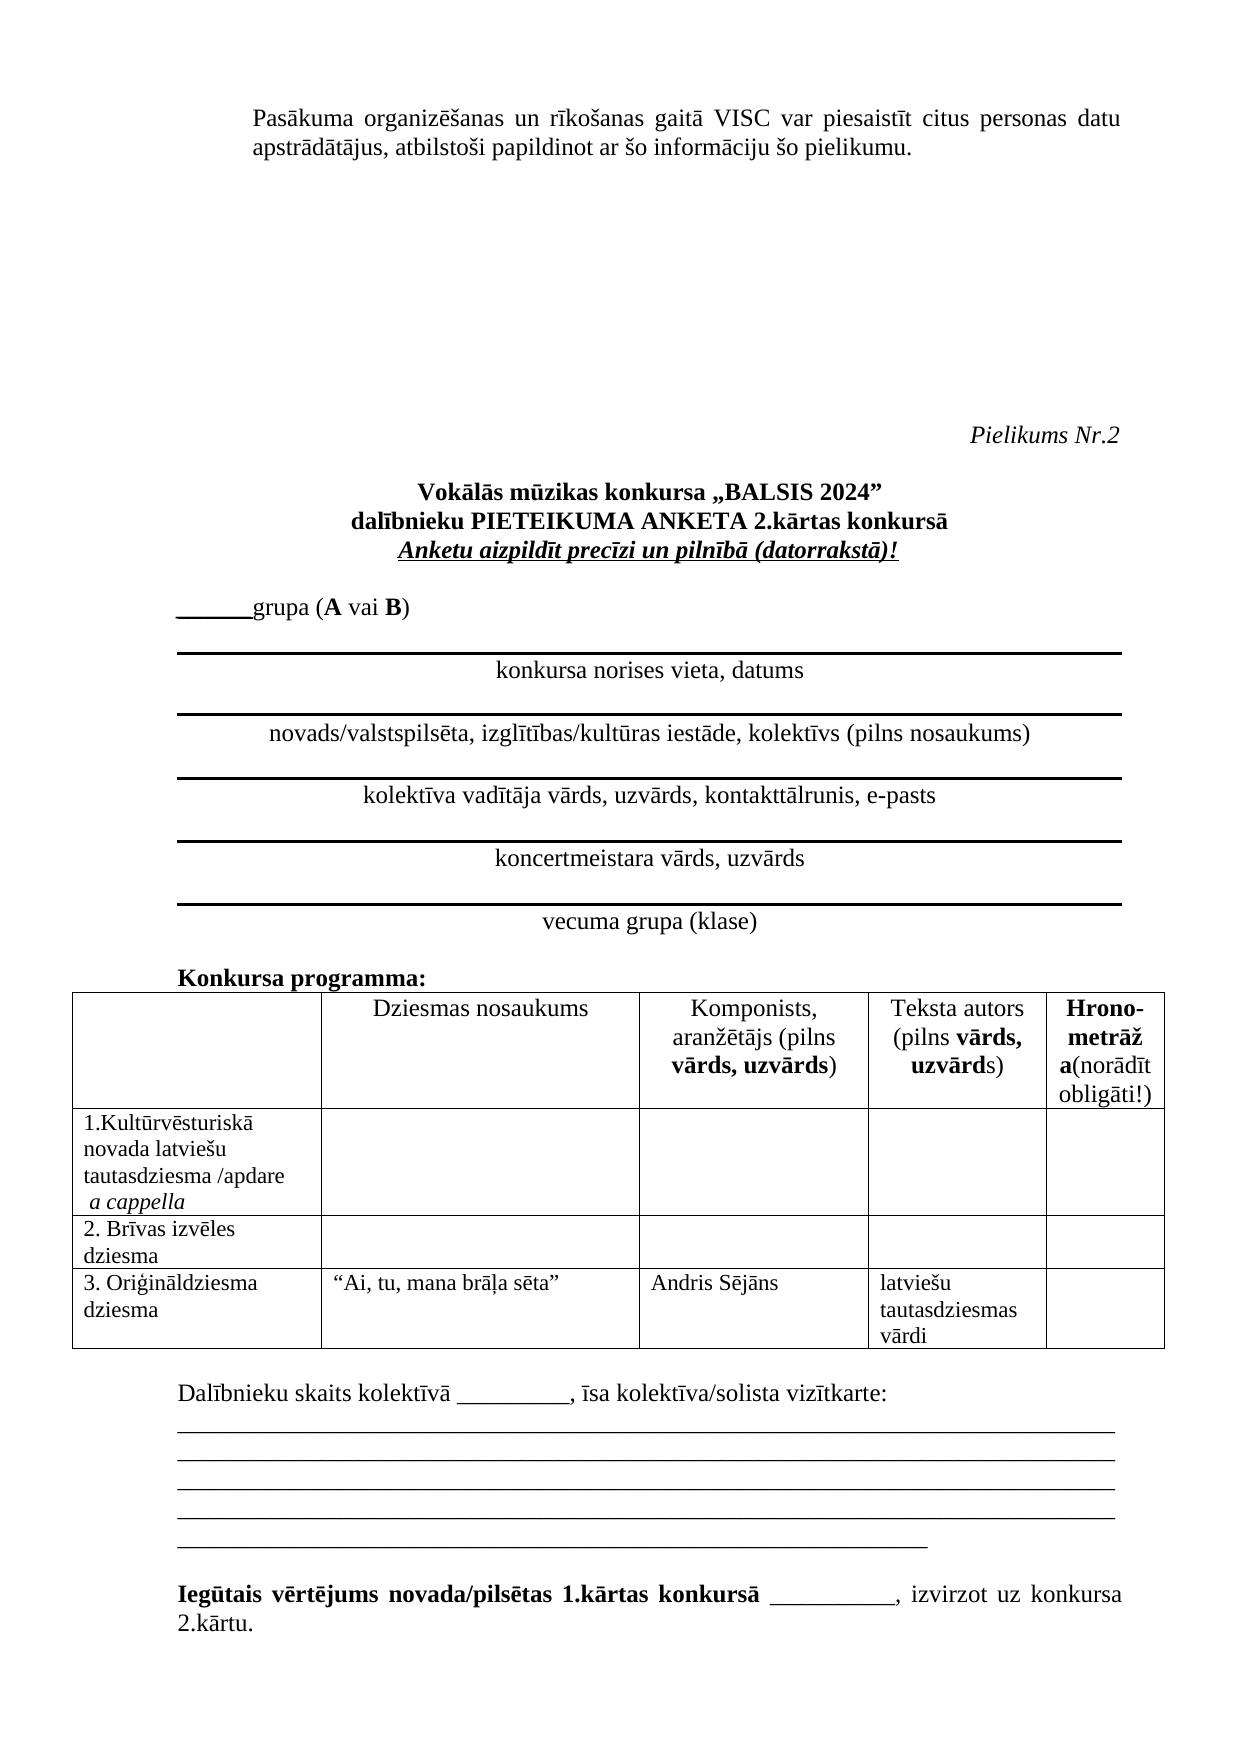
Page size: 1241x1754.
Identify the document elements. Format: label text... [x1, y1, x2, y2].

text novads/valstspilsēta, izglītības/kultūras iestāde, kolektīvs (pilns nosaukums) [177, 716, 1122, 746]
table_cell 1.Kultūrvēsturiskā novada latviešu tautasdziesma /apdare a cappella [73, 1109, 321, 1214]
table_header [73, 993, 321, 1108]
text ______grupa (A vai B) [177, 592, 1122, 621]
table_cell 2. Brīvas izvēles dziesma [73, 1216, 321, 1268]
table_cell 3. Oriģināldziesma dziesma [73, 1269, 321, 1348]
text Dalībnieku skaits kolektīvā _________, īsa kolektīva/solista vizītkarte: [177, 1378, 1122, 1407]
text ________________________________________________________________________________________________________________________________________________________________________________________________________________________________________________________________________________________________________________________________________________________________________ [177, 1407, 1122, 1551]
table_cell [322, 1109, 639, 1214]
text Iegūtais vērtējums novada/pilsētas 1.kārtas konkursā __________, izvirzot uz konkursa 2.kārtu. [177, 1579, 1122, 1637]
text koncertmeistara vārds, uzvārds [177, 843, 1122, 872]
text vecuma grupa (klase) [177, 906, 1122, 934]
text Pielikums Nr.2 [177, 420, 1122, 448]
table_cell [1047, 1269, 1164, 1348]
text Konkursa programma: [177, 963, 1122, 992]
text Anketu aizpildīt precīzi un pilnībā (datorrakstā)! [177, 535, 1122, 563]
table_cell [640, 1109, 868, 1214]
table_cell [1047, 1216, 1164, 1268]
table_cell “Ai, tu, mana brāļa sēta” [322, 1269, 639, 1348]
table_header Dziesmas nosaukums [322, 993, 639, 1108]
table_header Hrono- metrāža(norādīt obligāti!) [1047, 993, 1164, 1108]
text Pasākuma organizēšanas un rīkošanas gaitā VISC var piesaistīt citus personas datu apstrādātājus, atbilstoši papildinot ar šo informāciju šo pielikumu. [252, 103, 1122, 161]
table_cell latviešu tautasdziesmas vārdi [869, 1269, 1046, 1348]
text konkursa norises vieta, datums [177, 655, 1122, 684]
table_cell [869, 1216, 1046, 1268]
table_cell [640, 1216, 868, 1268]
text kolektīva vadītāja vārds, uzvārds, kontakttālrunis, e-pasts [177, 780, 1122, 809]
table_cell [322, 1216, 639, 1268]
text dalībnieku PIETEIKUMA ANKETA 2.kārtas konkursā [177, 506, 1122, 535]
table_cell [869, 1109, 1046, 1214]
text Vokālās mūzikas konkursa „BALSIS 2024” [177, 477, 1122, 506]
table_header Komponists, aranžētājs (pilns vārds, uzvārds) [640, 993, 868, 1108]
table_cell Andris Sējāns [640, 1269, 868, 1348]
table_header Teksta autors (pilns vārds, uzvārds) [869, 993, 1046, 1108]
table_cell [1047, 1109, 1164, 1214]
